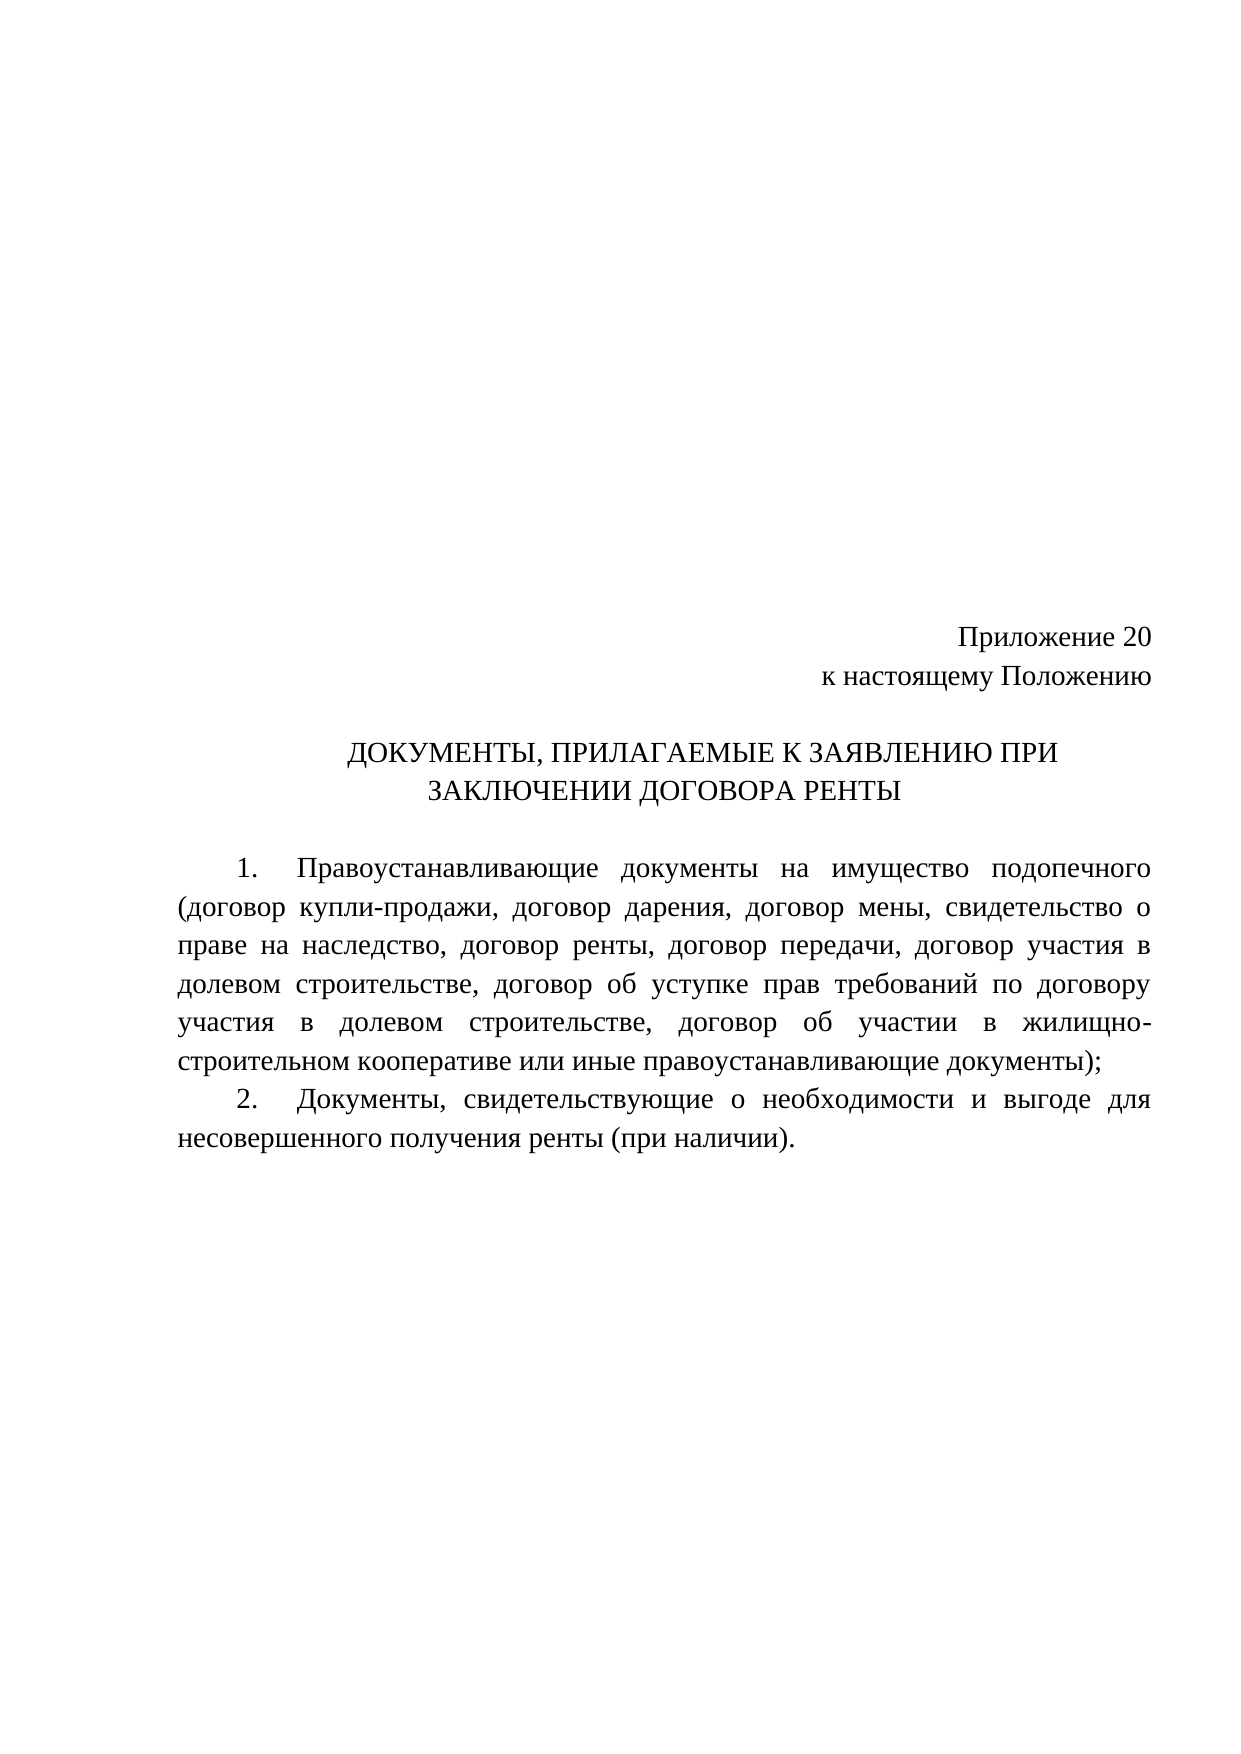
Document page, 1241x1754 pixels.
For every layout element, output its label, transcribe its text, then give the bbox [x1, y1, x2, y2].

text Приложение 20 [177, 619, 1152, 653]
text 1. Правоустанавливающие документы на имущество подопечного (договор купли-продажи, договор дарения, договор мены, свидетельство о праве на наследство, договор ренты, договор передачи, договор участия в долевом строительстве, договор об уступке прав требований по договору участия в долевом строительстве, договор об участии в жилищно-строительном кооперативе или иные правоустанавливающие документы); [177, 850, 1152, 1077]
text к настоящему Положению [177, 658, 1152, 691]
text ДОКУМЕНТЫ, ПРИЛАГАЕМЫЕ К ЗАЯВЛЕНИЮ ПРИ ЗАКЛЮЧЕНИИ ДОГОВОРА РЕНТЫ [177, 735, 1152, 807]
text 2. Документы, свидетельствующие о необходимости и выгоде для несовершенного получения ренты (при наличии). [177, 1082, 1152, 1154]
